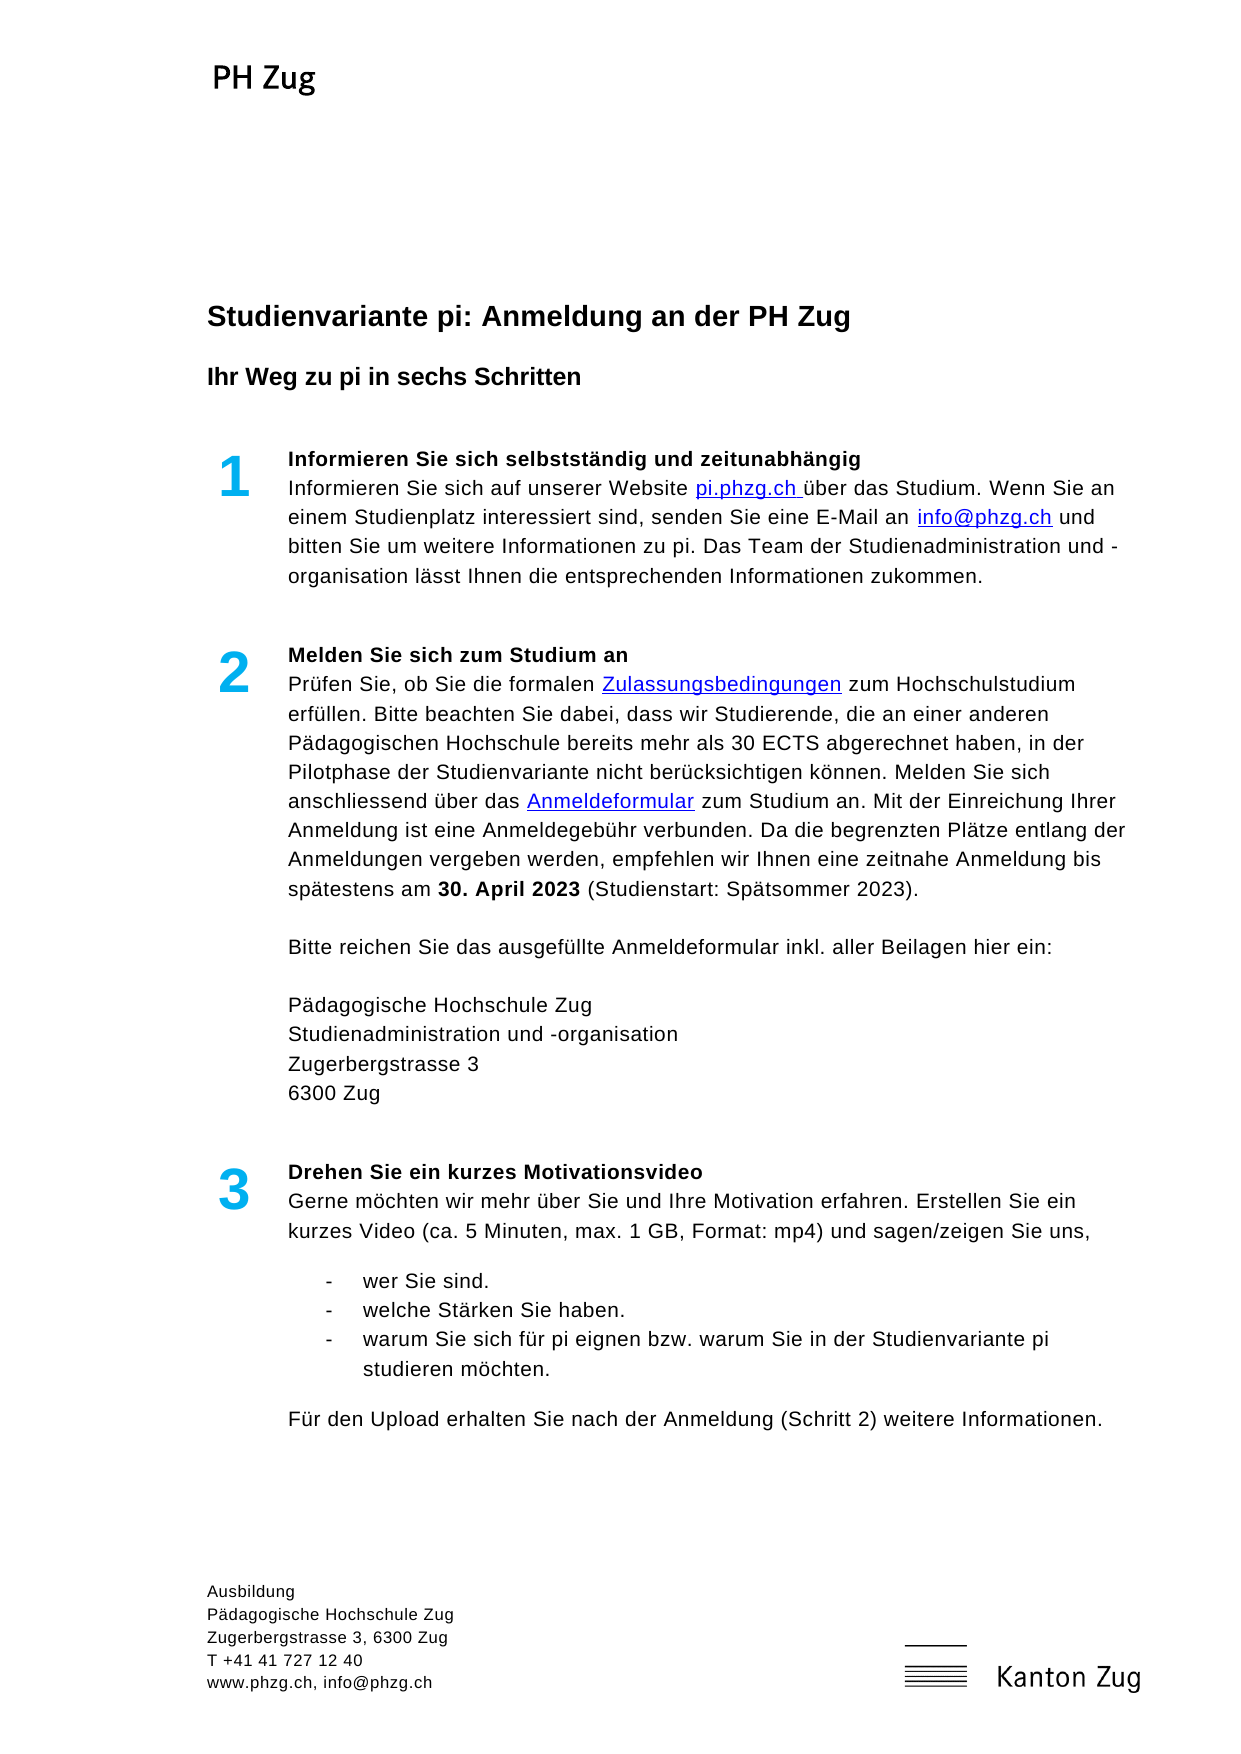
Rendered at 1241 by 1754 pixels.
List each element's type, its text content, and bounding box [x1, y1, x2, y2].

picture [904, 1645, 1140, 1693]
table_header Informieren Sie sich selbstständig und zeitunabhängig Informieren Sie sich auf unserer Website pi.phzg.ch über das Studium. Wenn Sie an einem Studienplatz interessiert sind, senden Sie eine E-Mail an info@phzg.ch und bitten Sie um weitere Informationen zu pi. Das Team der Studienadministration und -organisation lässt Ihnen die entsprechenden Informationen zukommen. [277, 420, 1146, 617]
table_header 1 [207, 420, 277, 617]
table_cell 3 [207, 1134, 277, 1460]
table_cell 2 [207, 617, 277, 1134]
subtitle Studienvariante pi: Anmeldung an der PH Zug [207, 295, 1146, 333]
text Ihr Weg zu pi in sechs Schritten [207, 362, 1146, 391]
table_cell Melden Sie sich zum Studium an Prüfen Sie, ob Sie die formalen Zulassungsbedingungen zum Hochschulstudium erfüllen. Bitte beachten Sie dabei, dass wir Studierende, die an einer anderen Pädagogischen Hochschule bereits mehr als 30 ECTS abgerechnet haben, in der Pilotphase der Studienvariante nicht berücksichtigen können. Melden Sie sich anschliessend über das Anmeldeformular zum Studium an. Mit der Einreichung Ihrer Anmeldung ist eine Anmeldegebühr verbunden. Da die begrenzten Plätze entlang der Anmeldungen vergeben werden, empfehlen wir Ihnen eine zeitnahe Anmeldung bis spätestens am 30. April 2023 (Studienstart: Spätsommer 2023). Bitte reichen Sie das ausgefüllte Anmeldeformular inkl. aller Beilagen hier ein: Pädagogische Hochschule Zug Studienadministration und -organisation Zugerbergstrasse 3 6300 Zug [277, 617, 1146, 1134]
table_cell Drehen Sie ein kurzes Motivationsvideo Gerne möchten wir mehr über Sie und Ihre Motivation erfahren. Erstellen Sie ein kurzes Video (ca. 5 Minuten, max. 1 GB, Format: mp4) und sagen/zeigen Sie uns, wer Sie sind. welche Stärken Sie haben. warum Sie sich für pi eignen bzw. warum Sie in der Studienvariante pi studieren möchten. Für den Upload erhalten Sie nach der Anmeldung (Schritt 2) weitere Informationen. [277, 1134, 1146, 1460]
